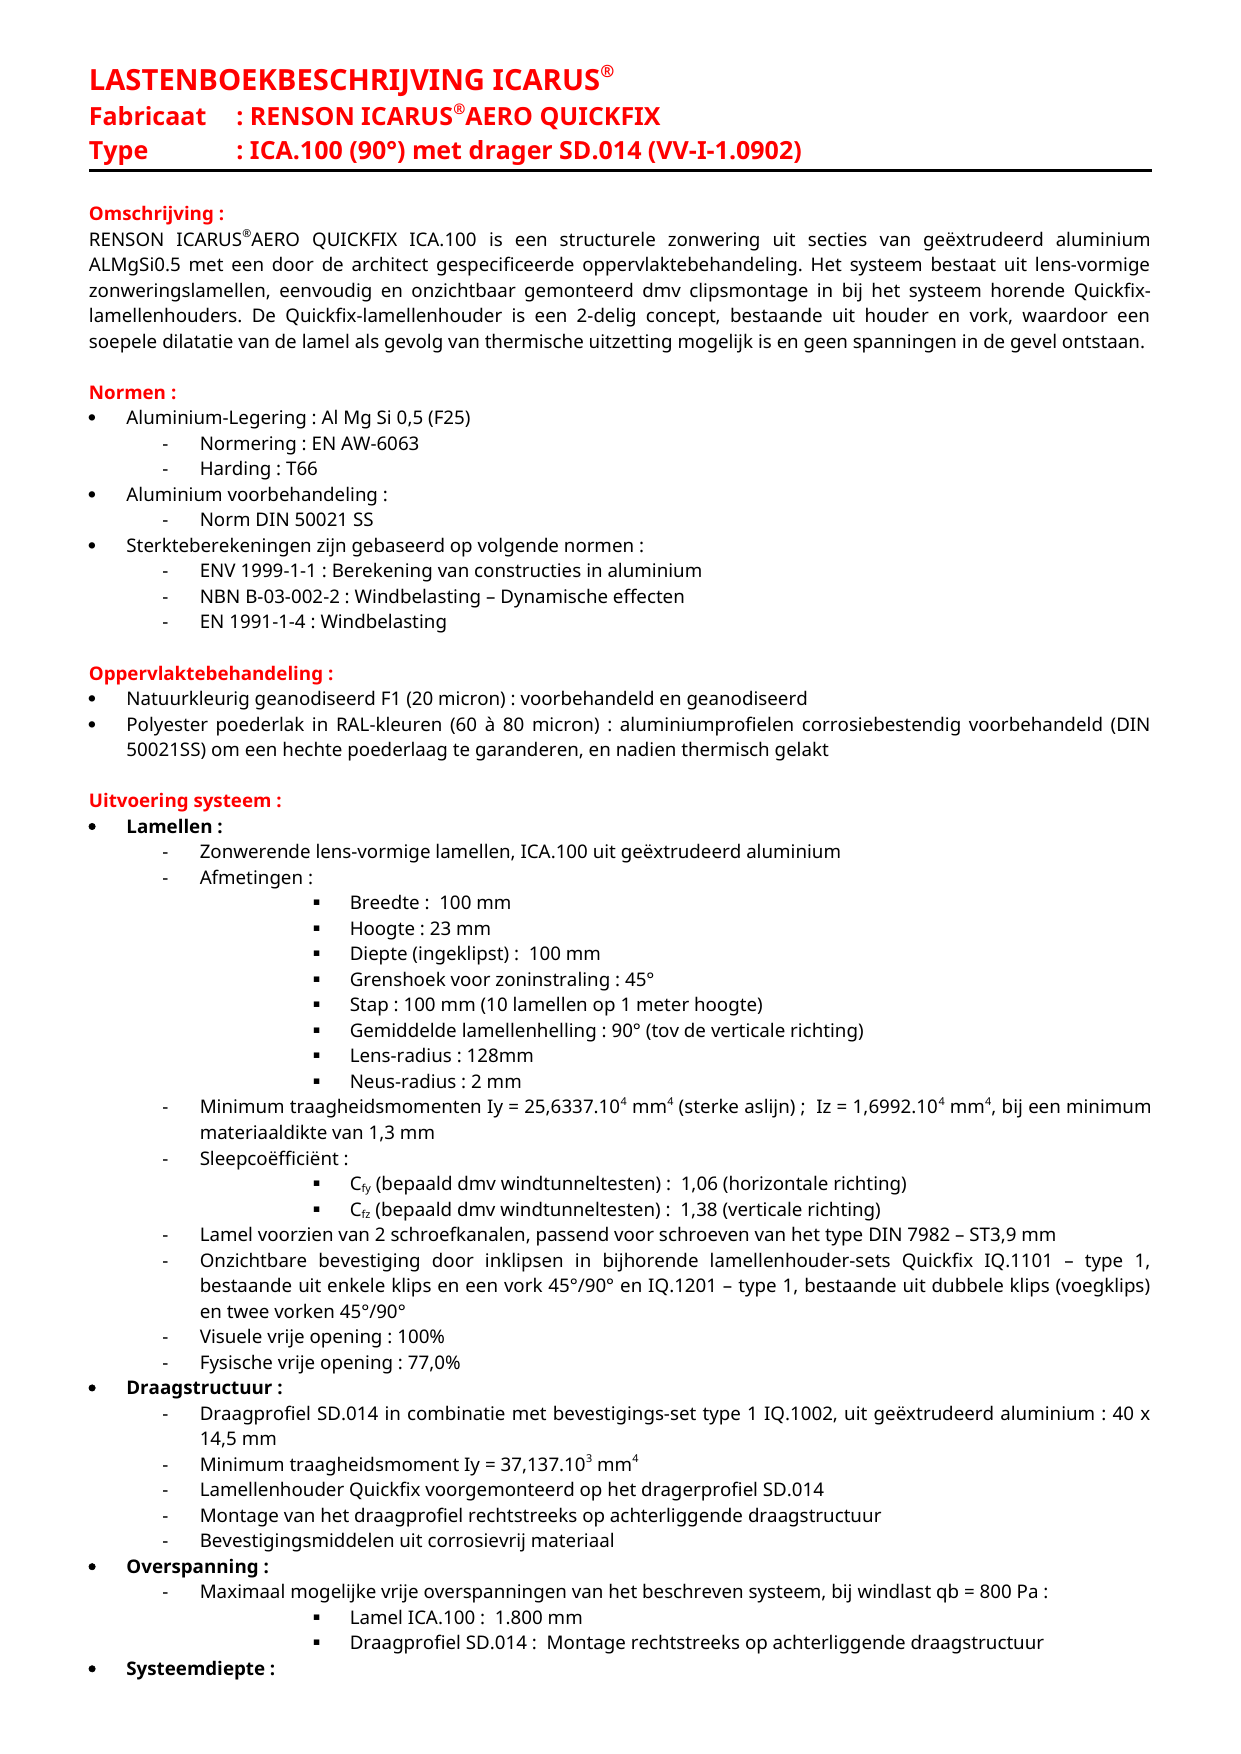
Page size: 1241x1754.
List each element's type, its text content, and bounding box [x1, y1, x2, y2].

list Polyester poederlak in RAL-kleuren (60 à 80 micron) : aluminiumprofielen corrosiebestendig voorbehandeld (DIN 50021SS) om een hechte poederlaag te garanderen, en nadien thermisch gelakt [89, 711, 1152, 762]
text Omschrijving : [89, 201, 1152, 226]
text Normen : [89, 379, 1152, 405]
list Lamel voorzien van 2 schroefkanalen, passend voor schroeven van het type DIN 7982 – ST3,9 mm [162, 1221, 1152, 1247]
list Stap : 100 mm (10 lamellen op 1 meter hoogte) [312, 992, 1152, 1017]
list Lens-radius : 128mm [312, 1043, 1152, 1068]
text Type : ICA.100 (90°) met drager SD.014 (VV-I-1.0902) [89, 133, 1152, 169]
list Normering : EN AW-6063 [162, 430, 1152, 456]
list Harding : T66 [162, 456, 1152, 481]
list Hoogte : 23 mm [312, 915, 1152, 941]
list Montage van het draagprofiel rechtstreeks op achterliggende draagstructuur [162, 1502, 1152, 1528]
list Norm DIN 50021 SS [162, 507, 1152, 532]
text LASTENBOEKBESCHRIJVING ICARUS® [89, 59, 1152, 99]
list Bevestigingsmiddelen uit corrosievrij materiaal [162, 1528, 1152, 1553]
list Zonwerende lens-vormige lamellen, ICA.100 uit geëxtrudeerd aluminium [162, 838, 1152, 864]
list Maximaal mogelijke vrije overspanningen van het beschreven systeem, bij windlast qb = 800 Pa : [162, 1579, 1152, 1604]
list Systeemdiepte : [89, 1655, 1152, 1681]
list EN 1991-1-4 : Windbelasting [162, 609, 1152, 634]
list Afmetingen : [162, 864, 1152, 889]
list Draagprofiel SD.014 : Montage rechtstreeks op achterliggende draagstructuur [312, 1630, 1152, 1655]
list Minimum traagheidsmomenten Iy = 25,6337.104 mm4 (sterke aslijn) ; Iz = 1,6992.104 mm4, bij een minimum materiaaldikte van 1,3 mm [162, 1094, 1152, 1145]
list Grenshoek voor zoninstraling : 45° [312, 966, 1152, 992]
list Fysische vrije opening : 77,0% [162, 1349, 1152, 1374]
list Gemiddelde lamellenhelling : 90° (tov de verticale richting) [312, 1017, 1152, 1043]
list Minimum traagheidsmoment Iy = 37,137.103 mm4 [162, 1451, 1152, 1477]
list Overspanning : [89, 1553, 1152, 1579]
text Fabricaat : RENSON ICARUS®AERO QUICKFIX [89, 99, 1152, 133]
list Draagprofiel SD.014 in combinatie met bevestigings-set type 1 IQ.1002, uit geëxtrudeerd aluminium : 40 x 14,5 mm [162, 1400, 1152, 1451]
list Sterkteberekeningen zijn gebaseerd op volgende normen : [89, 532, 1152, 558]
list Aluminium-Legering : Al Mg Si 0,5 (F25) [89, 405, 1152, 430]
list Neus-radius : 2 mm [312, 1068, 1152, 1094]
list Lamellenhouder Quickfix voorgemonteerd op het dragerprofiel SD.014 [162, 1477, 1152, 1502]
list Cfy (bepaald dmv windtunneltesten) : 1,06 (horizontale richting) [312, 1170, 1152, 1196]
list Diepte (ingeklipst) : 100 mm [312, 941, 1152, 966]
list Lamellen : [89, 813, 1152, 838]
list Draagstructuur : [89, 1374, 1152, 1400]
text Uitvoering systeem : [89, 787, 1152, 813]
list Breedte : 100 mm [312, 889, 1152, 915]
list Sleepcoëfficiënt : [162, 1145, 1152, 1170]
list Visuele vrije opening : 100% [162, 1323, 1152, 1349]
text Oppervlaktebehandeling : [89, 660, 1152, 685]
list Aluminium voorbehandeling : [89, 481, 1152, 507]
text RENSON ICARUS®AERO QUICKFIX ICA.100 is een structurele zonwering uit secties van geëxtrudeerd aluminium ALMgSi0.5 met een door de architect gespecificeerde oppervlaktebehandeling. Het systeem bestaat uit lens-vormige zonweringslamellen, eenvoudig en onzichtbaar gemonteerd dmv clipsmontage in bij het systeem horende Quickfix-lamellenhouders. De Quickfix-lamellenhouder is een 2-delig concept, bestaande uit houder en vork, waardoor een soepele dilatatie van de lamel als gevolg van thermische uitzetting mogelijk is en geen spanningen in de gevel ontstaan. [89, 226, 1152, 354]
list Cfz (bepaald dmv windtunneltesten) : 1,38 (verticale richting) [312, 1196, 1152, 1221]
list Natuurkleurig geanodiseerd F1 (20 micron) : voorbehandeld en geanodiseerd [89, 685, 1152, 711]
list ENV 1999-1-1 : Berekening van constructies in aluminium [162, 558, 1152, 583]
list NBN B-03-002-2 : Windbelasting – Dynamische effecten [162, 583, 1152, 609]
list Lamel ICA.100 : 1.800 mm [312, 1604, 1152, 1630]
list Onzichtbare bevestiging door inklipsen in bijhorende lamellenhouder-sets Quickfix IQ.1101 – type 1, bestaande uit enkele klips en een vork 45°/90° en IQ.1201 – type 1, bestaande uit dubbele klips (voegklips) en twee vorken 45°/90° [162, 1247, 1152, 1323]
